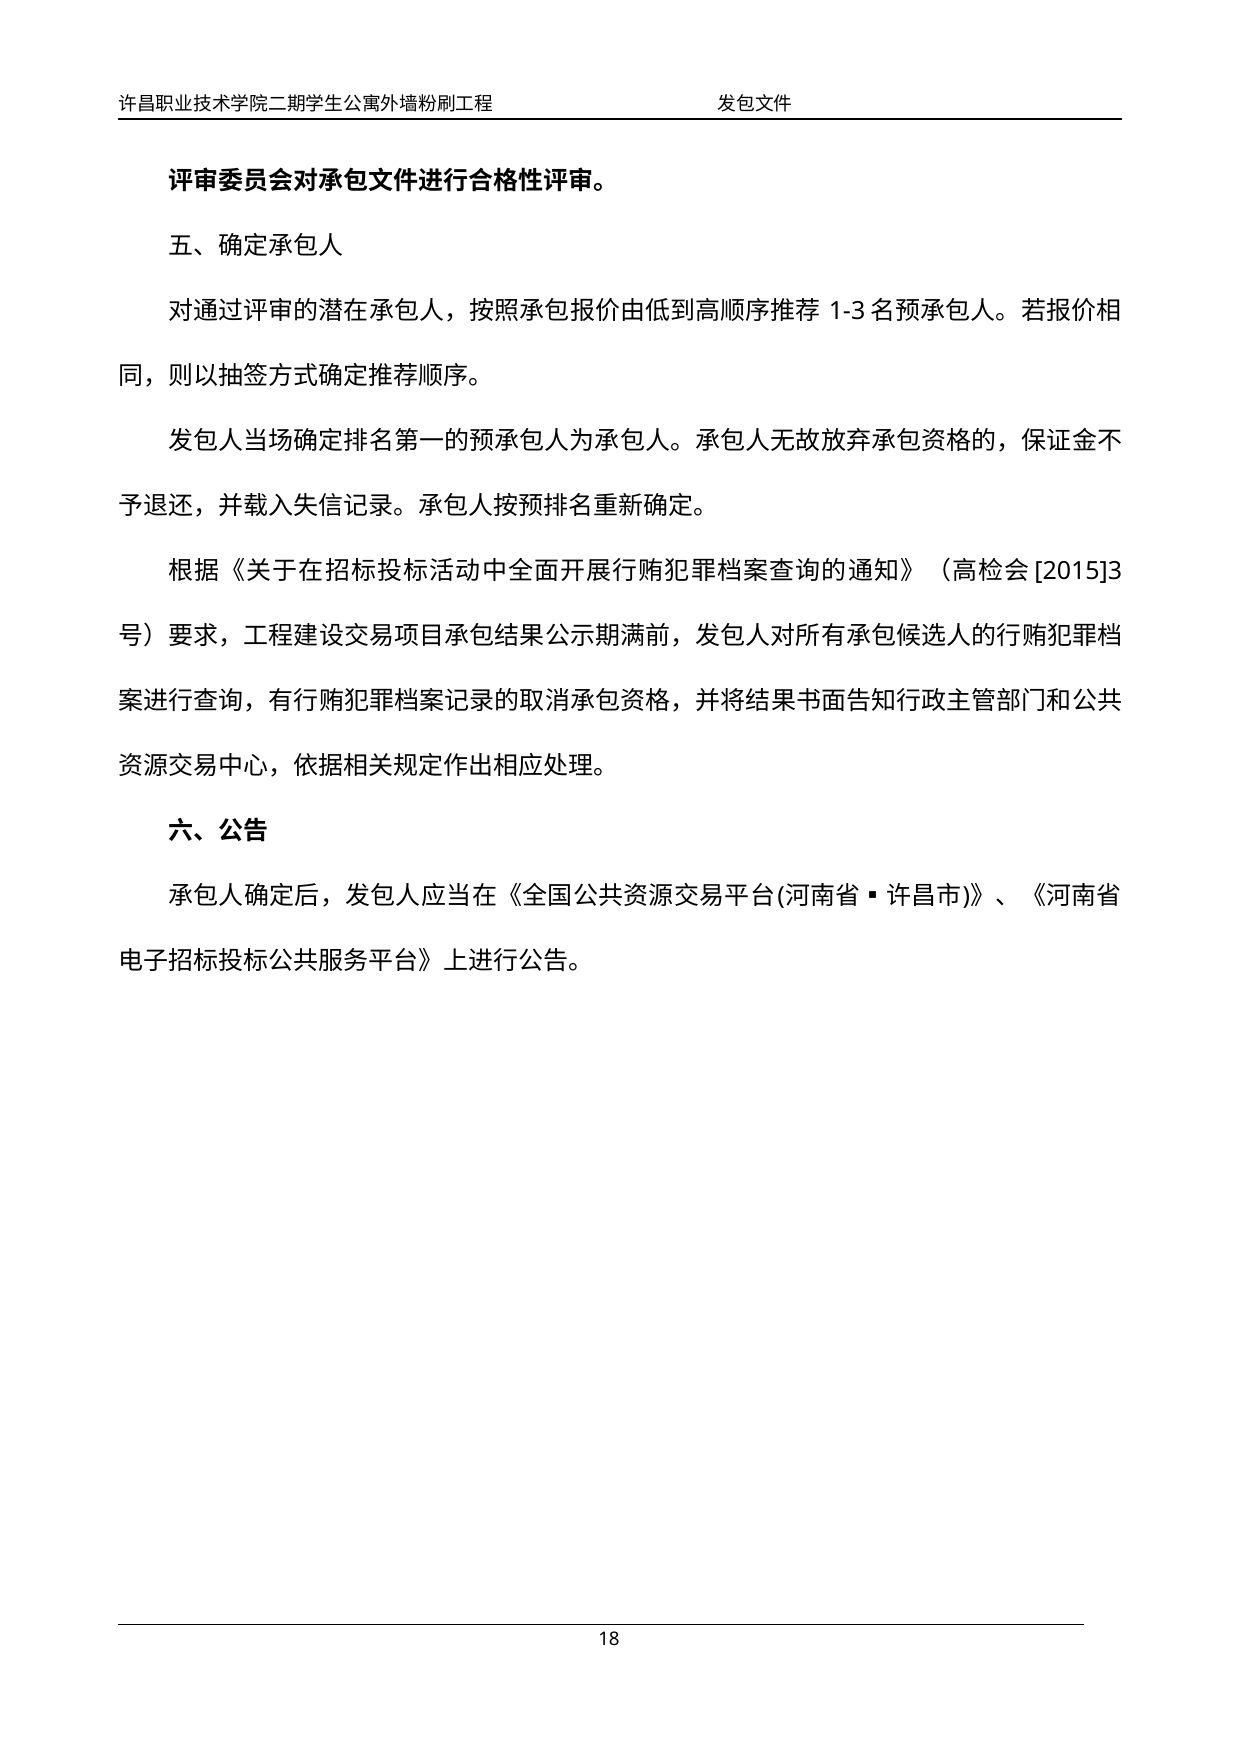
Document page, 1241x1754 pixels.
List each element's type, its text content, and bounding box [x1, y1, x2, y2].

text 承包人确定后，发包人应当在《全国公共资源交易平台(河南省▪许昌市)》、《河南省电子招标投标公共服务平台》上进行公告。 [118, 861, 1122, 991]
text 六、公告 [118, 796, 1122, 861]
text 根据《关于在招标投标活动中全面开展行贿犯罪档案查询的通知》（高检会[2015]3号）要求，工程建设交易项目承包结果公示期满前，发包人对所有承包候选人的行贿犯罪档案进行查询，有行贿犯罪档案记录的取消承包资格，并将结果书面告知行政主管部门和公共资源交易中心，依据相关规定作出相应处理。 [118, 536, 1122, 796]
text 评审委员会对承包文件进行合格性评审。 [118, 146, 1122, 211]
text 对通过评审的潜在承包人，按照承包报价由低到高顺序推荐1-3名预承包人。若报价相同，则以抽签方式确定推荐顺序。 [118, 276, 1122, 406]
text 发包人当场确定排名第一的预承包人为承包人。承包人无故放弃承包资格的，保证金不予退还，并载入失信记录。承包人按预排名重新确定。 [118, 406, 1122, 536]
text 五、确定承包人 [118, 211, 1122, 276]
